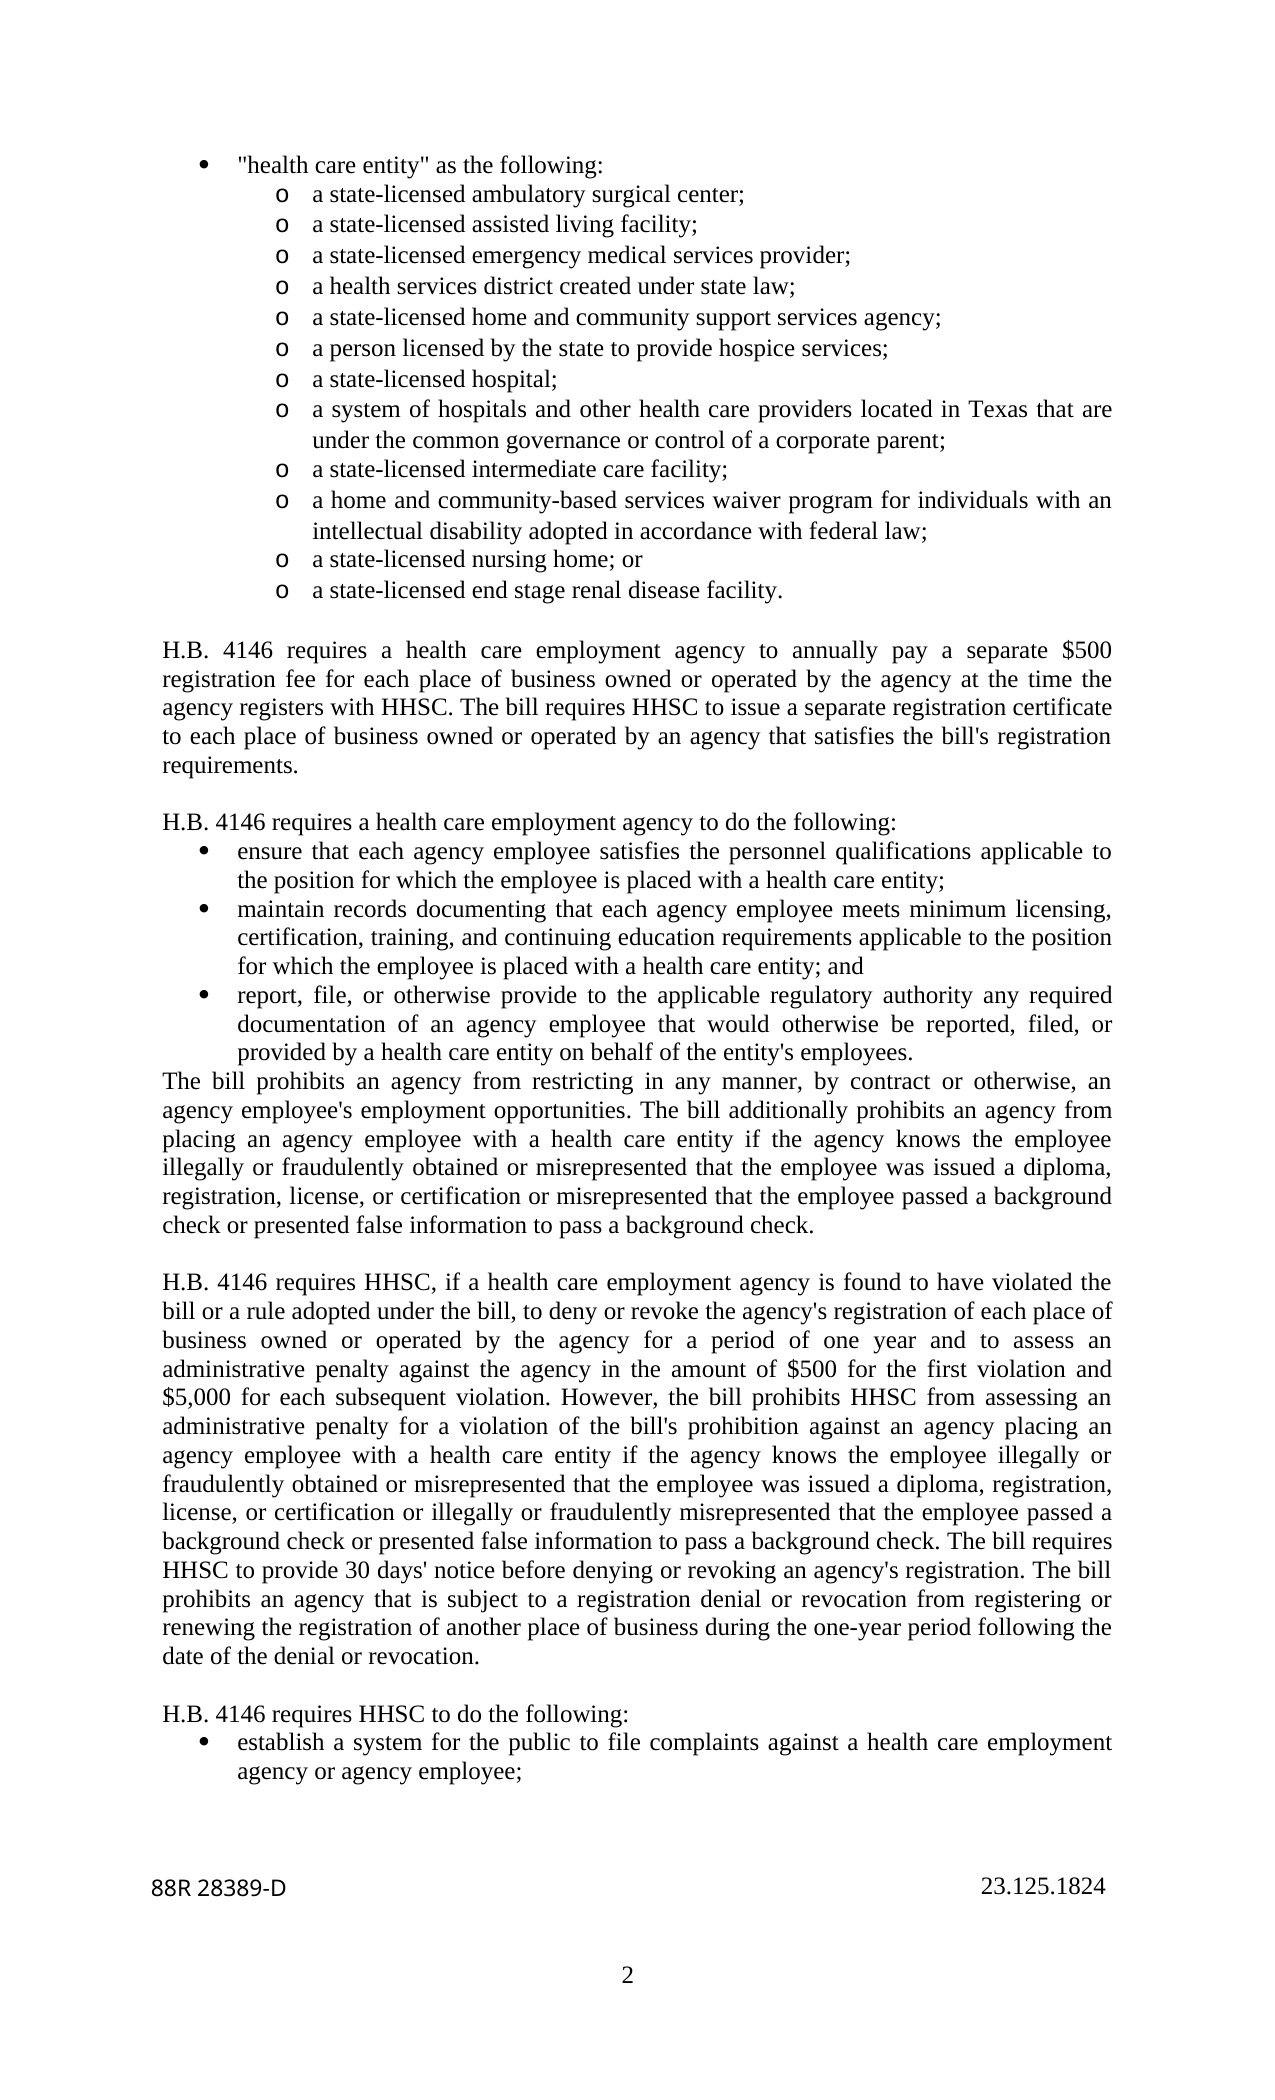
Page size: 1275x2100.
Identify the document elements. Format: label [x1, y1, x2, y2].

table_cell [150, 150, 1125, 1785]
